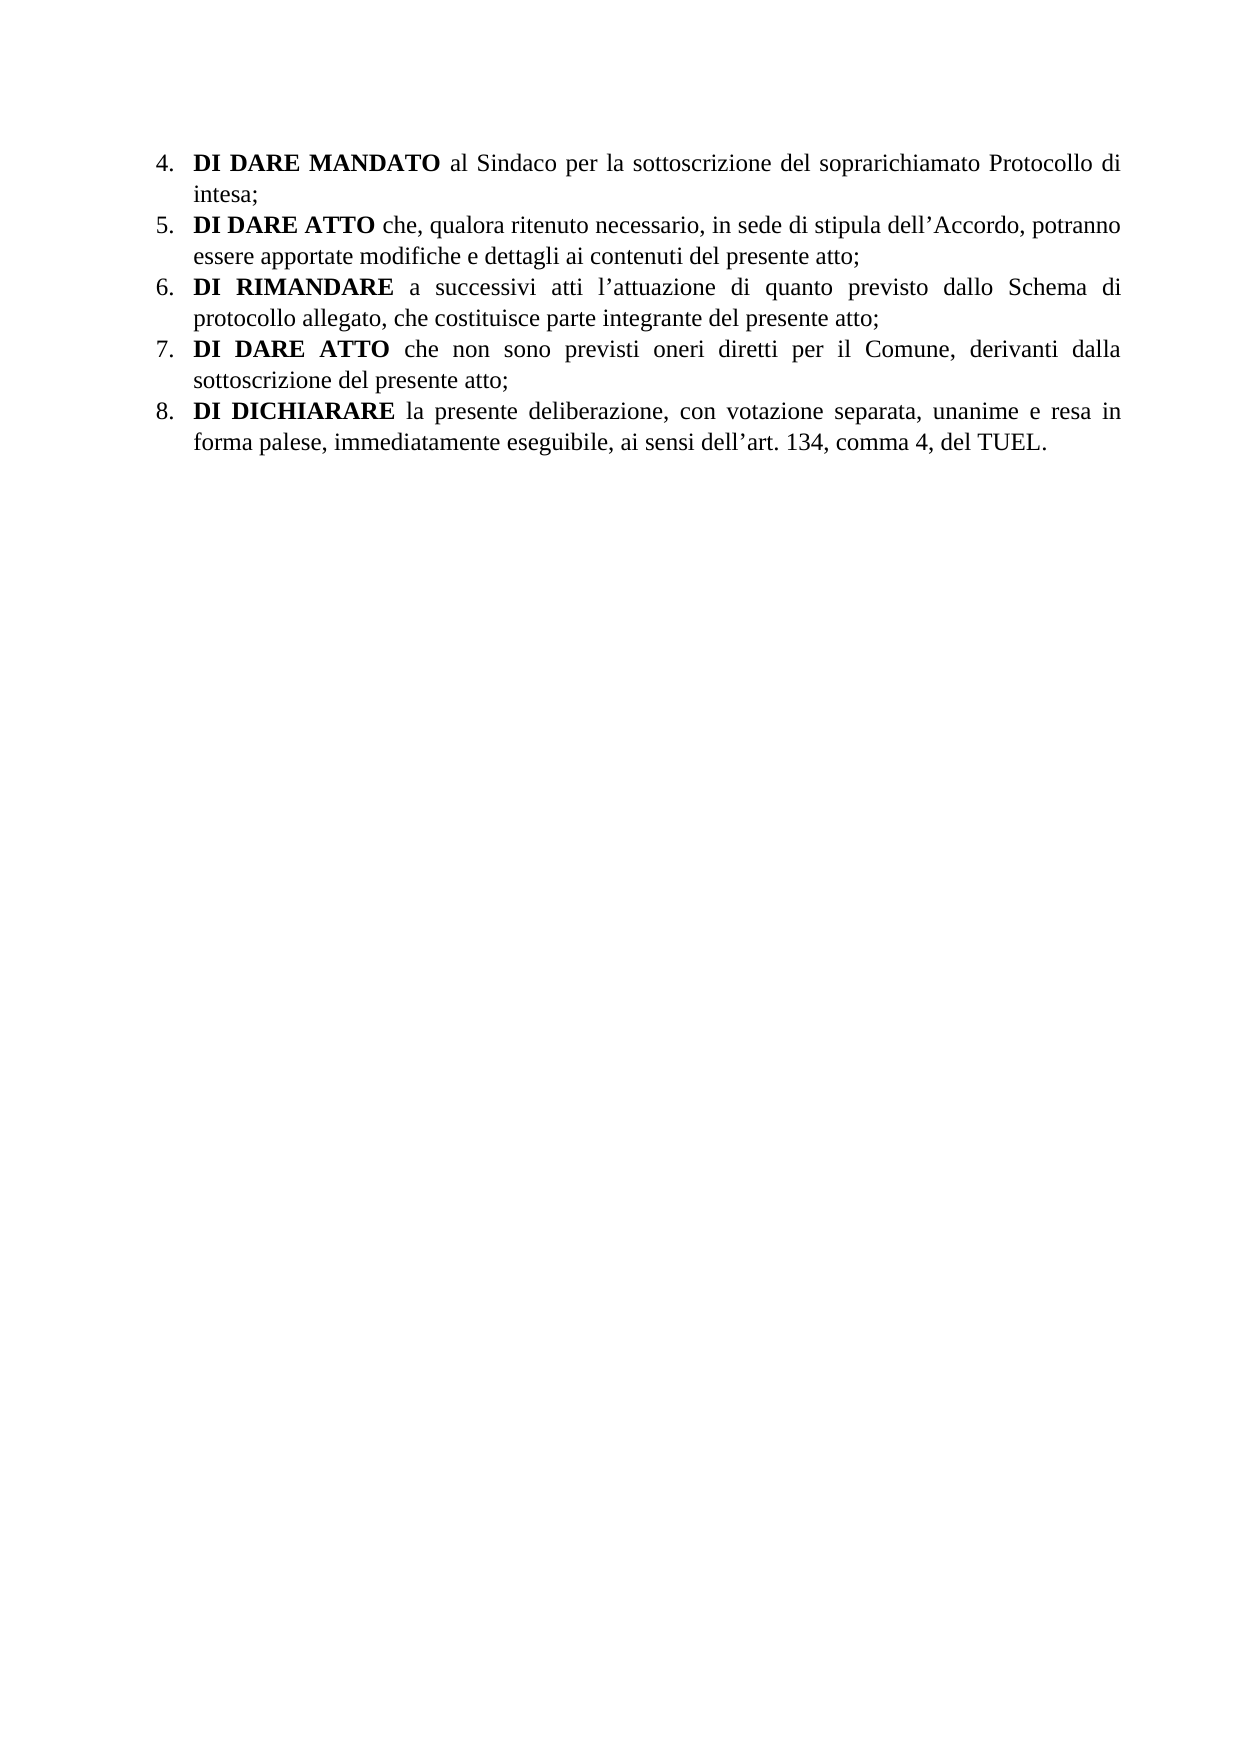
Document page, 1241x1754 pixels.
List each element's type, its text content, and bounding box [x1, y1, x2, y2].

list DI DICHIARARE la presente deliberazione, con votazione separata, unanime e resa in forma palese, immediatamente eseguibile, ai sensi dell’art. 134, comma 4, del TUEL. [156, 396, 1122, 456]
list DI RIMANDARE a successivi atti l’attuazione di quanto previsto dallo Schema di protocollo allegato, che costituisce parte integrante del presente atto; [156, 272, 1122, 332]
list DI DARE ATTO che, qualora ritenuto necessario, in sede di stipula dell’Accordo, potranno essere apportate modifiche e dettagli ai contenuti del presente atto; [156, 210, 1122, 269]
list DI DARE MANDATO al Sindaco per la sottoscrizione del soprarichiamato Protocollo di intesa; [156, 148, 1122, 207]
list DI DARE ATTO che non sono previsti oneri diretti per il Comune, derivanti dalla sottoscrizione del presente atto; [156, 334, 1122, 394]
